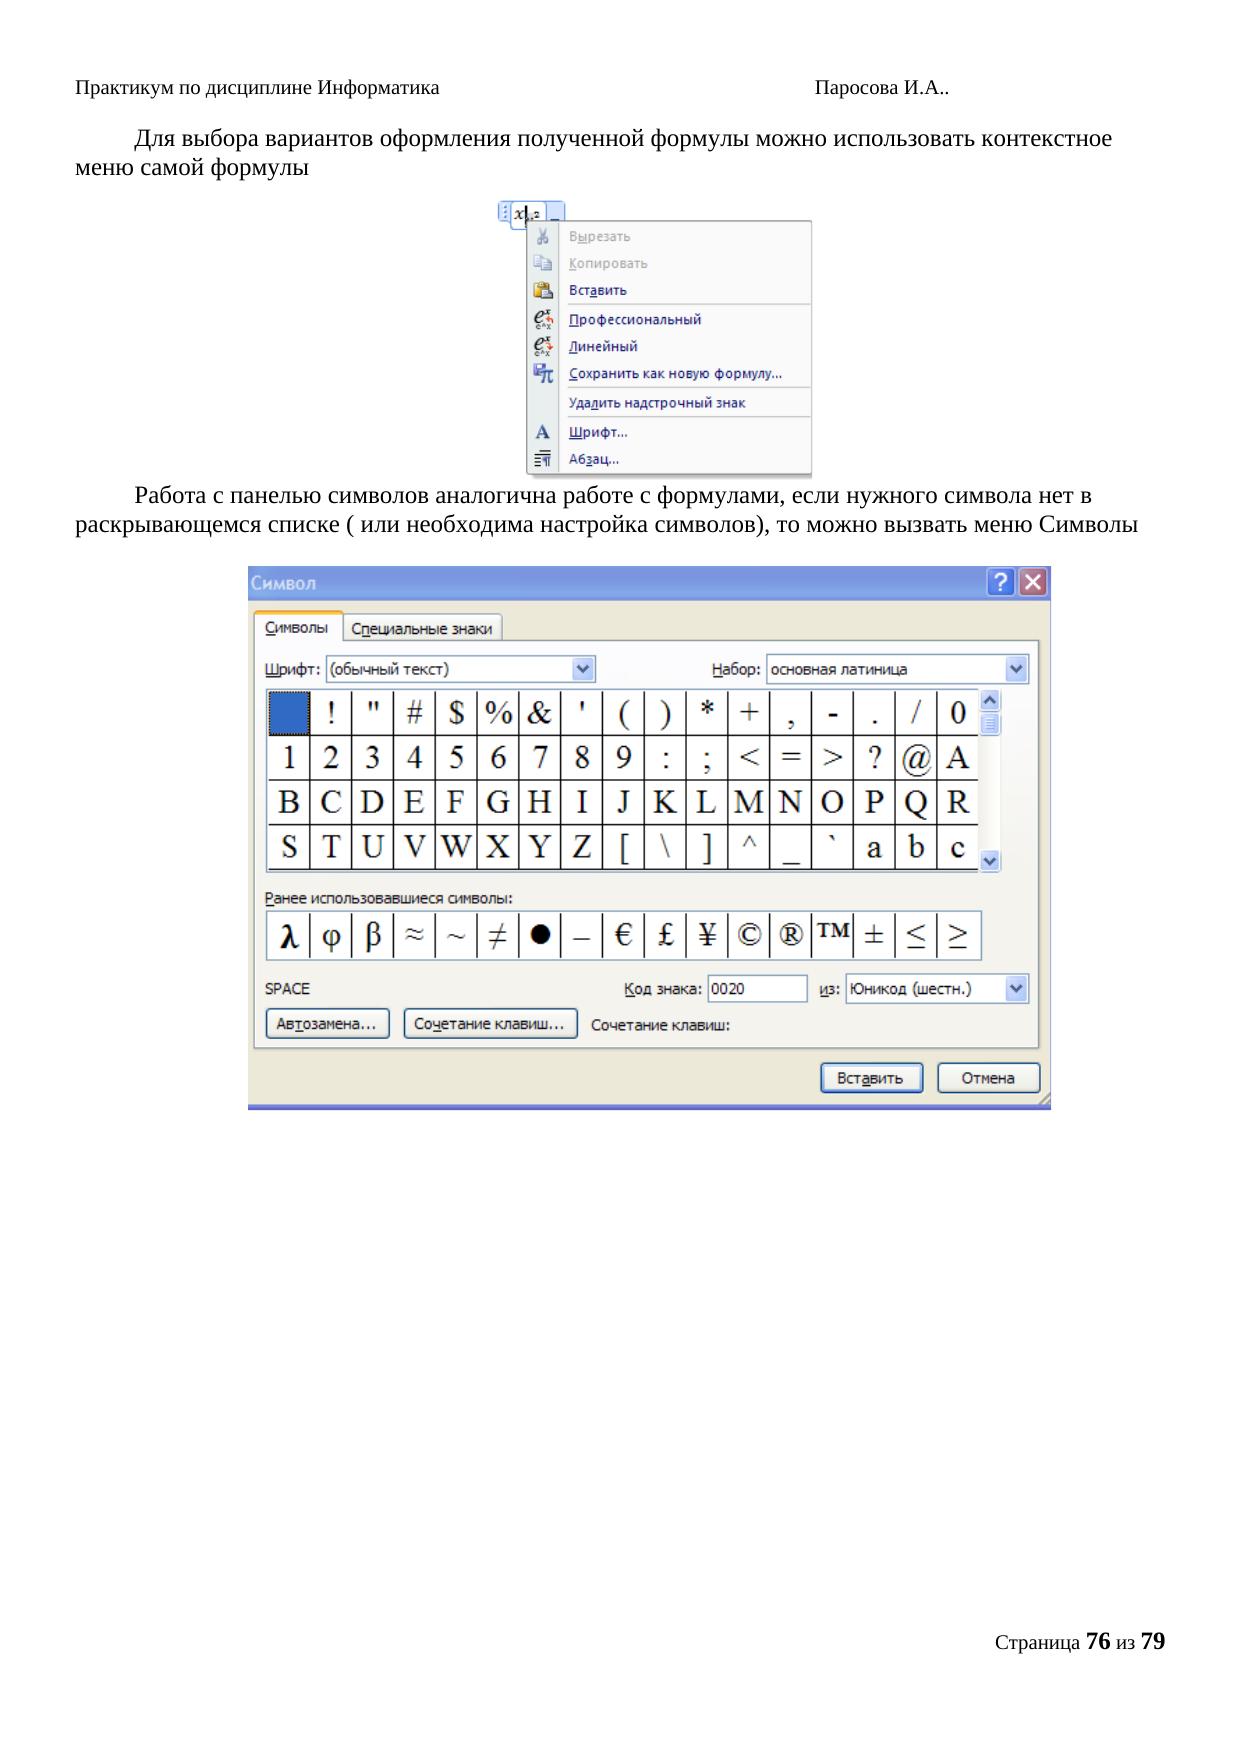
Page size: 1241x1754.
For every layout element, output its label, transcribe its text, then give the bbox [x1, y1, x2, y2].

picture [487, 180, 813, 481]
picture [248, 566, 1052, 1113]
text Для выбора вариантов оформления полученной формулы можно использовать контекстное меню самой формулы [75, 123, 1165, 181]
text Работа с панелью символов аналогична работе с формулами, если нужного символа нет в раскрывающемся списке ( или необходима настройка символов), то можно вызвать меню Символы [75, 481, 1165, 538]
